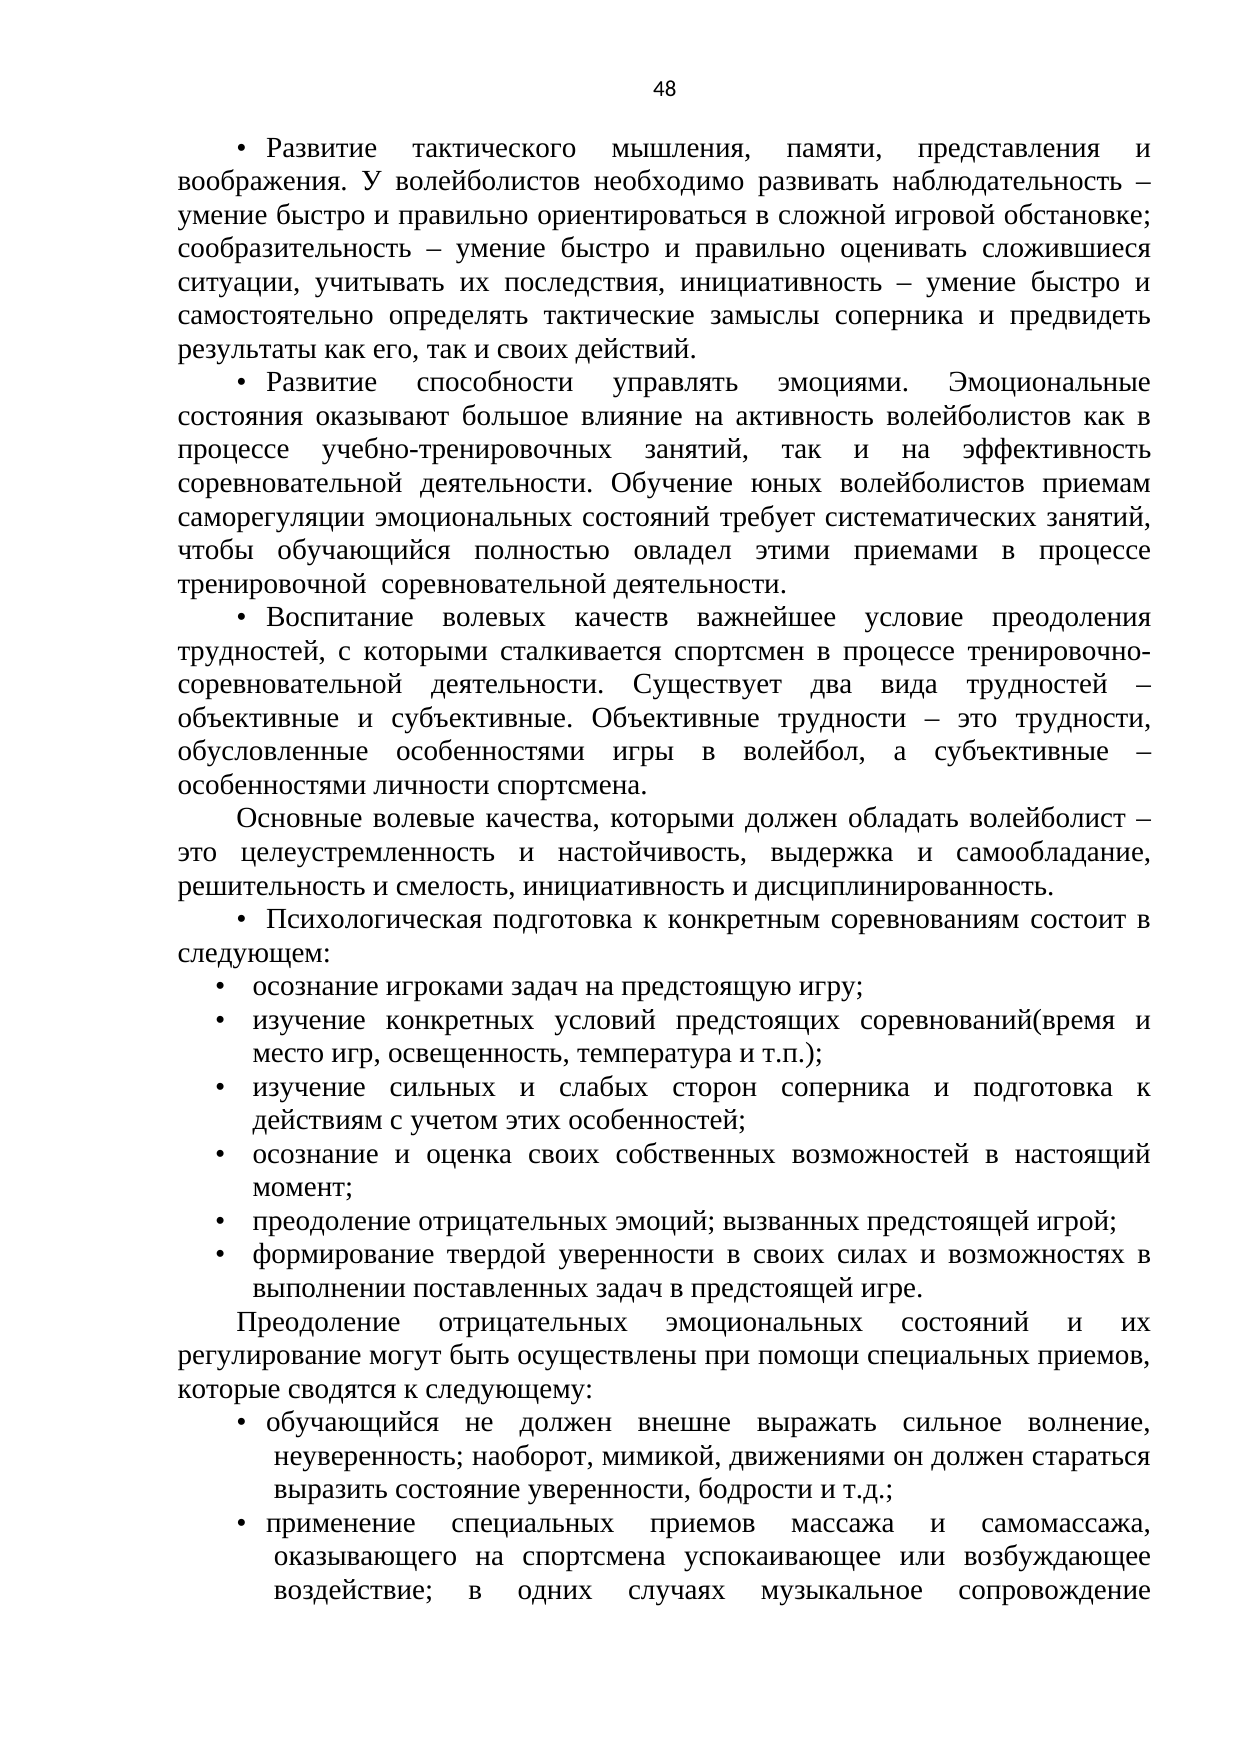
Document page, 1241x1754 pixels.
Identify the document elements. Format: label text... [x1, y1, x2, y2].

list преодоление отрицательных эмоций; вызванных предстоящей игрой; [215, 1203, 1152, 1237]
list формирование твердой уверенности в своих силах и возможностях в выполнении поставленных задач в предстоящей игре. [215, 1237, 1152, 1304]
list Психологическая подготовка к конкретным соревнованиям состоит в следующем: [177, 901, 1152, 968]
list Развитие способности управлять эмоциями. Эмоциональные состояния оказывают большое влияние на активность волейболистов как в процессе учебно-тренировочных занятий, так и на эффективность соревновательной деятельности. Обучение юных волейболистов приемам саморегуляции эмоциональных состояний требует систематических занятий, чтобы обучающийся полностью овладел этими приемами в процессе тренировочной соревновательной деятельности. [177, 364, 1152, 599]
text Основные волевые качества, которыми должен обладать волейболист – это целеустремленность и настойчивость, выдержка и самообладание, решительность и смелость, инициативность и дисциплинированность. [177, 801, 1152, 901]
list Развитие тактического мышления, памяти, представления и воображения. У волейболистов необходимо развивать наблюдательность – умение быстро и правильно ориентироваться в сложной игровой обстановке; сообразительность – умение быстро и правильно оценивать сложившиеся ситуации, учитывать их последствия, инициативность – умение быстро и самостоятельно определять тактические замыслы соперника и предвидеть результаты как его, так и своих действий. [177, 130, 1152, 364]
list осознание и оценка своих собственных возможностей в настоящий момент; [215, 1136, 1152, 1203]
list Воспитание волевых качеств важнейшее условие преодоления трудностей, с которыми сталкивается спортсмен в процессе тренировочно-соревновательной деятельности. Существует два вида трудностей – объективные и субъективные. Объективные трудности – это трудности, обусловленные особенностями игры в волейбол, а субъективные – особенностями личности спортсмена. [177, 599, 1152, 801]
text Преодоление отрицательных эмоциональных состояний и их регулирование могут быть осуществлены при помощи специальных приемов, которые сводятся к следующему: [177, 1304, 1152, 1404]
list изучение конкретных условий предстоящих соревнований(время и место игр, освещенность, температура и т.п.); [215, 1002, 1152, 1069]
list изучение сильных и слабых сторон соперника и подготовка к действиям с учетом этих особенностей; [215, 1069, 1152, 1136]
list осознание игроками задач на предстоящую игру; [215, 968, 1152, 1002]
list обучающийся не должен внешне выражать сильное волнение, неуверенность; наоборот, мимикой, движениями он должен стараться выразить состояние уверенности, бодрости и т.д.; [236, 1404, 1152, 1505]
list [236, 1505, 1152, 1606]
